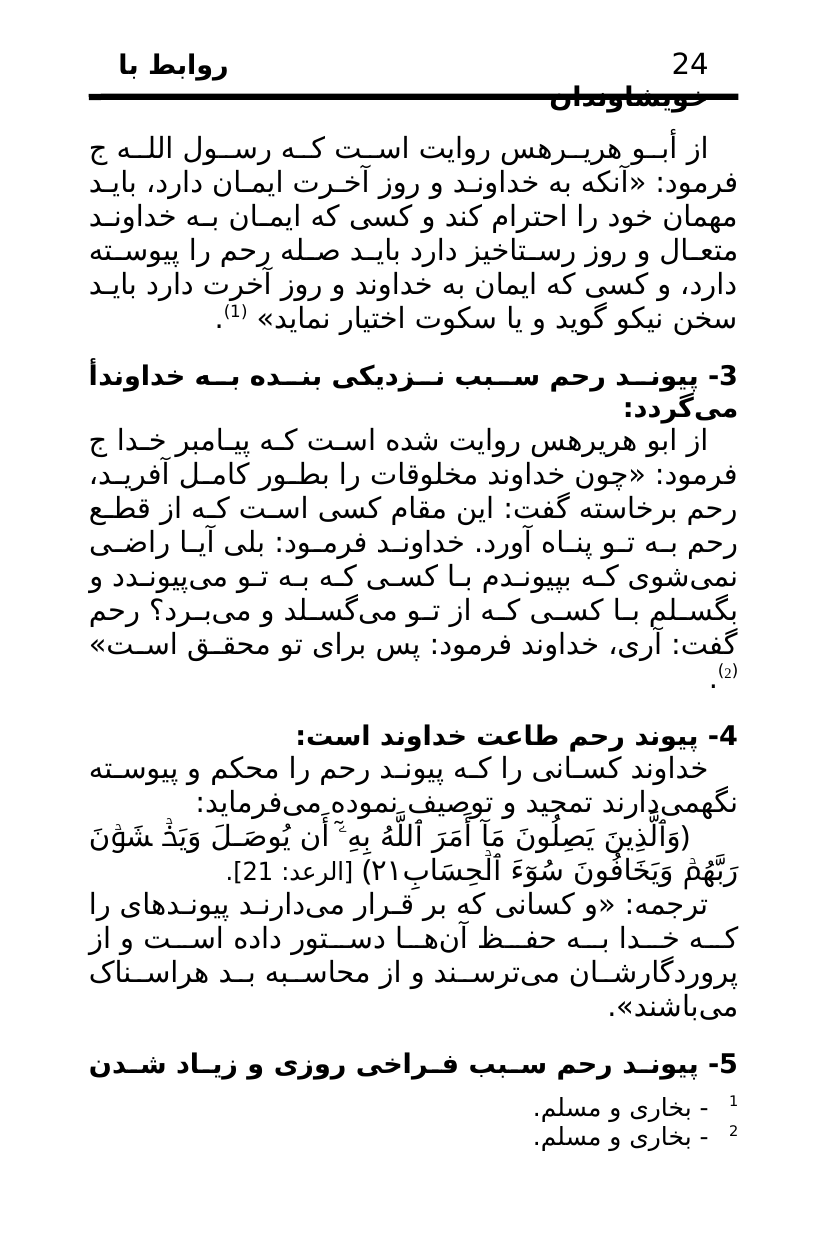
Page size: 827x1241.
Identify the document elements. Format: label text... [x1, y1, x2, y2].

text 4- پیوند رحم طاعت خداوند است: [89, 720, 738, 752]
text ﴿وَٱلَّذِينَ يَصِلُونَ مَآ أَمَرَ ٱللَّهُ بِهِۦٓ أَن يُوصَلَ وَيَخۡشَوۡنَ رَبَّهُمۡ وَيَخَافُونَ سُوٓءَ ٱلۡحِسَابِ٢١﴾ [الرعد: 21]. [89, 819, 738, 887]
text از ابو هریرهس روایت شده است که پیامبر خدا ج فرمود: «چون خداوند مخلوقات را بطور کامل آفرید، رحم برخاسته گفت: این مقام کسی است که از قطع رحم به تو پناه آورد. خداوند فرمود: بلی آیا راضی نمی‌شوی که بپیوندم با کسی که به تو می‌پیوندد و بگسلم با کسی که از تو می‌گسلد و می‌برد؟ رحم گفت: آری، خداوند فرمود: پس برای تو محقق است» (). [89, 423, 738, 695]
text ترجمه: «و کسانی که بر قرار می‌دارند پیوند‌های را که خدا به حفظ آن‌ها دستور داده است و از پروردگار‌شان می‌ترسند و از محاسبه بد هراسناک می‌باشند». [89, 887, 738, 1023]
text 3- پیوند رحم سبب نزدیکی بنده به خداوندأ می‌گردد: [89, 360, 738, 423]
text از أبو هریرهس روایت است که رسول الله ج فرمود: «آنکه به خداوند و روز آخرت ایمان دارد، باید مهمان خود را احترام کند و کسی که ایمان به خداوند متعال و روز رستاخیز دارد باید صله رحم را پیوسته دارد، و کسی که ایمان به خداوند و روز آخرت دارد باید سخن نیکو گوید و یا سکوت اختیار نماید» (). [89, 132, 738, 335]
text خداوند کسانی را که پیوند رحم را محکم و پیوسته نگهمی‌دارند تمجید و توصیف نموده می‌فرماید: [89, 752, 738, 819]
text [89, 1048, 738, 1080]
